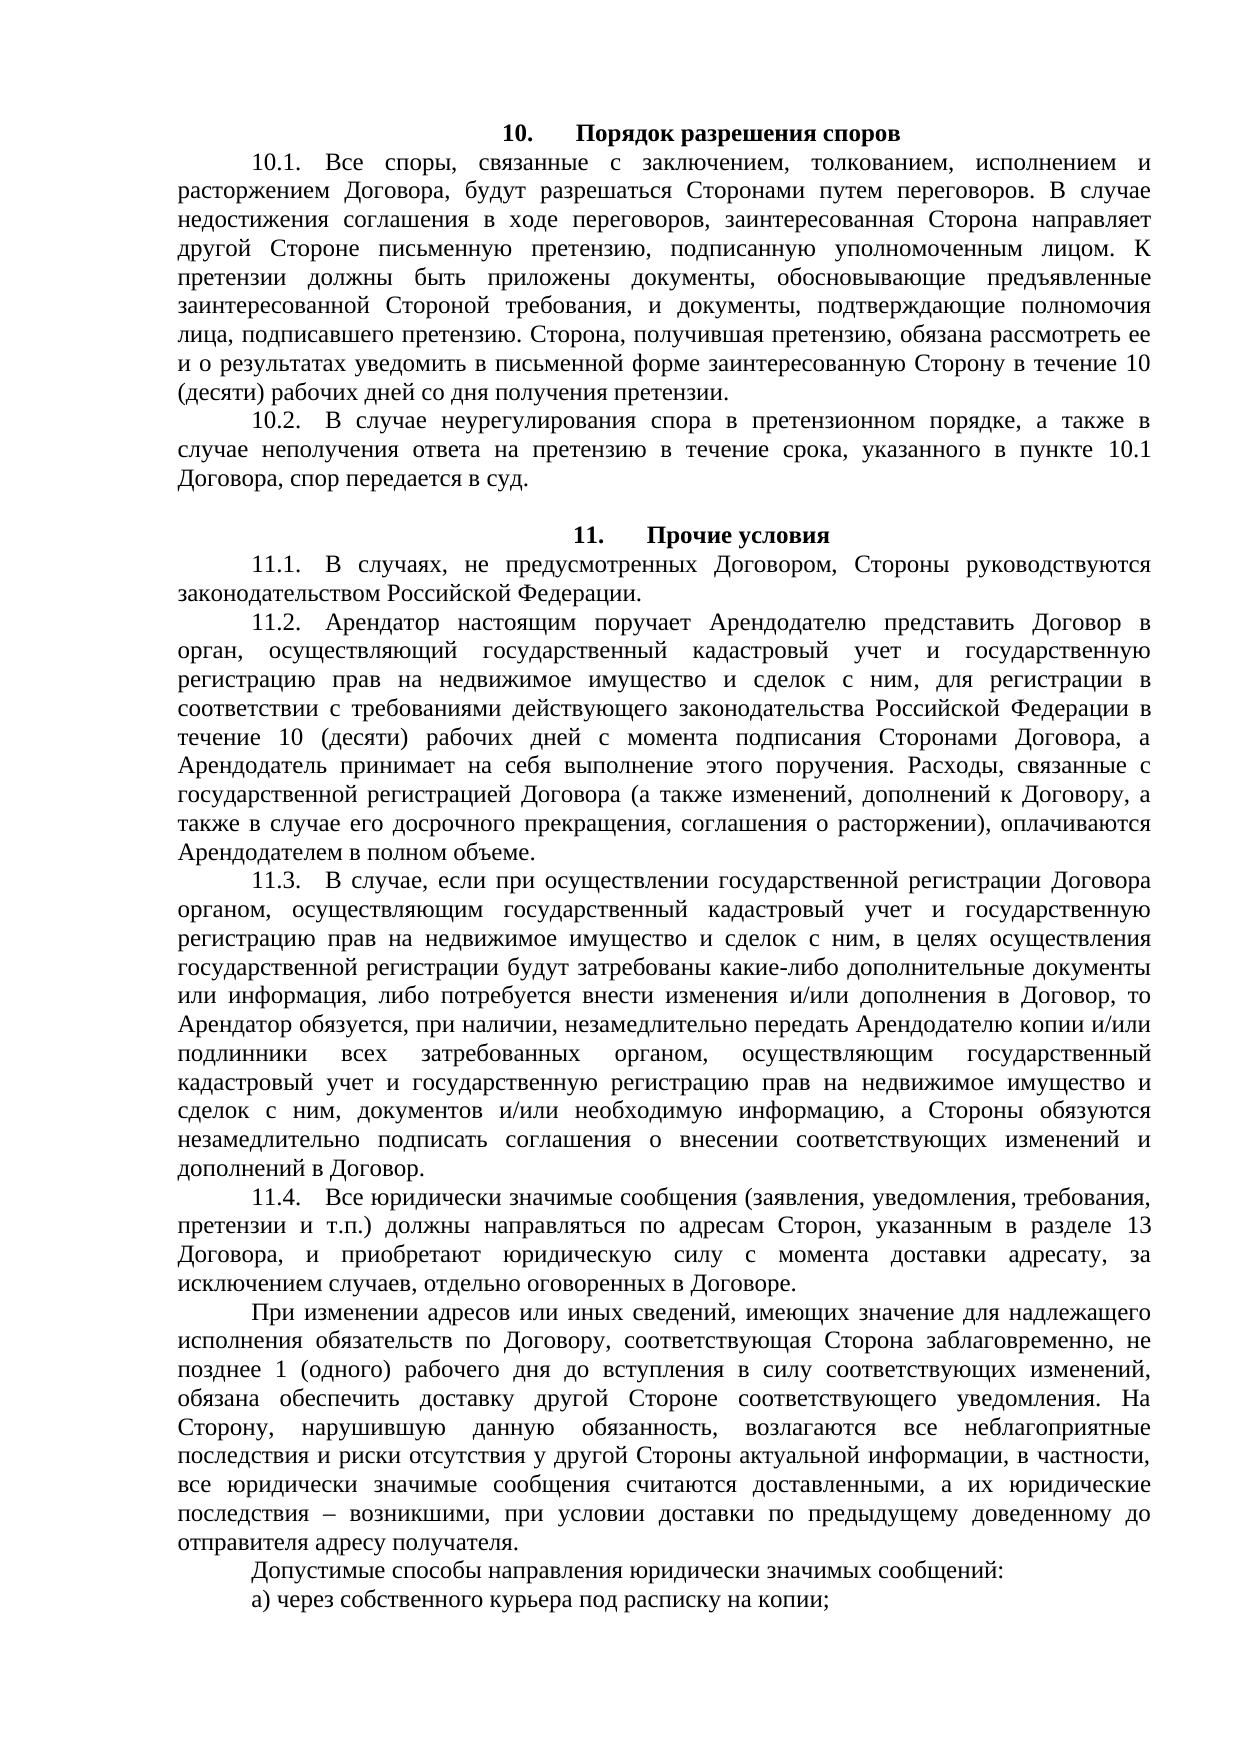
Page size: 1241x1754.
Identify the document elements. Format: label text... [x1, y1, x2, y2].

text При изменении адресов или иных сведений, имеющих значение для надлежащего исполнения обязательств по Договору, соответствующая Сторона заблаговременно, не позднее 1 (одного) рабочего дня до вступления в силу соответствующих изменений, обязана обеспечить доставку другой Стороне соответствующего уведомления. На Сторону, нарушившую данную обязанность, возлагаются все неблагоприятные последствия и риски отсутствия у другой Стороны актуальной информации, в частности, все юридически значимые сообщения считаются доставленными, а их юридические последствия – возникшими, при условии доставки по предыдущему доведенному до отправителя адресу получателя. [177, 1297, 1152, 1556]
list Все юридически значимые сообщения (заявления, уведомления, требования, претензии и т.п.) должны направляться по адресам Сторон, указанным в разделе 13 Договора, и приобретают юридическую силу с момента доставки адресату, за исключением случаев, отдельно оговоренных в Договоре. [177, 1182, 1152, 1297]
text а) через собственного курьера под расписку на копии; [177, 1584, 1152, 1613]
list В случаях, не предусмотренных Договором, Стороны руководствуются законодательством Российской Федерации. [177, 549, 1152, 607]
list В случае неурегулирования спора в претензионном порядке, а также в случае неполучения ответа на претензию в течение срока, указанного в пункте 10.1 Договора, спор передается в суд. [177, 406, 1152, 492]
list Прочие условия [177, 521, 1152, 549]
list В случае, если при осуществлении государственной регистрации Договора органом, осуществляющим государственный кадастровый учет и государственную регистрацию прав на недвижимое имущество и сделок с ним, в целях осуществления государственной регистрации будут затребованы какие-либо дополнительные документы или информация, либо потребуется внести изменения и/или дополнения в Договор, то Арендатор обязуется, при наличии, незамедлительно передать Арендодателю копии и/или подлинники всех затребованных органом, осуществляющим государственный кадастровый учет и государственную регистрацию прав на недвижимое имущество и сделок с ним, документов и/или необходимую информацию, а Стороны обязуются незамедлительно подписать соглашения о внесении соответствующих изменений и дополнений в Договор. [177, 866, 1152, 1182]
list Арендатор настоящим поручает Арендодателю представить Договор в орган, осуществляющий государственный кадастровый учет и государственную регистрацию прав на недвижимое имущество и сделок с ним, для регистрации в соответствии с требованиями действующего законодательства Российской Федерации в течение 10 (десяти) рабочих дней с момента подписания Сторонами Договора, а Арендодатель принимает на себя выполнение этого поручения. Расходы, связанные с государственной регистрацией Договора (а также изменений, дополнений к Договору, а также в случае его досрочного прекращения, соглашения о расторжении), оплачиваются Арендодателем в полном объеме. [177, 607, 1152, 866]
text Допустимые способы направления юридически значимых сообщений: [177, 1556, 1152, 1584]
list Порядок разрешения споров [177, 118, 1152, 147]
list Все споры, связанные с заключением, толкованием, исполнением и расторжением Договора, будут разрешаться Сторонами путем переговоров. В случае недостижения соглашения в ходе переговоров, заинтересованная Сторона направляет другой Стороне письменную претензию, подписанную уполномоченным лицом. К претензии должны быть приложены документы, обосновывающие предъявленные заинтересованной Стороной требования, и документы, подтверждающие полномочия лица, подписавшего претензию. Сторона, получившая претензию, обязана рассмотреть ее и о результатах уведомить в письменной форме заинтересованную Сторону в течение 10 (десяти) рабочих дней со дня получения претензии. [177, 147, 1152, 406]
